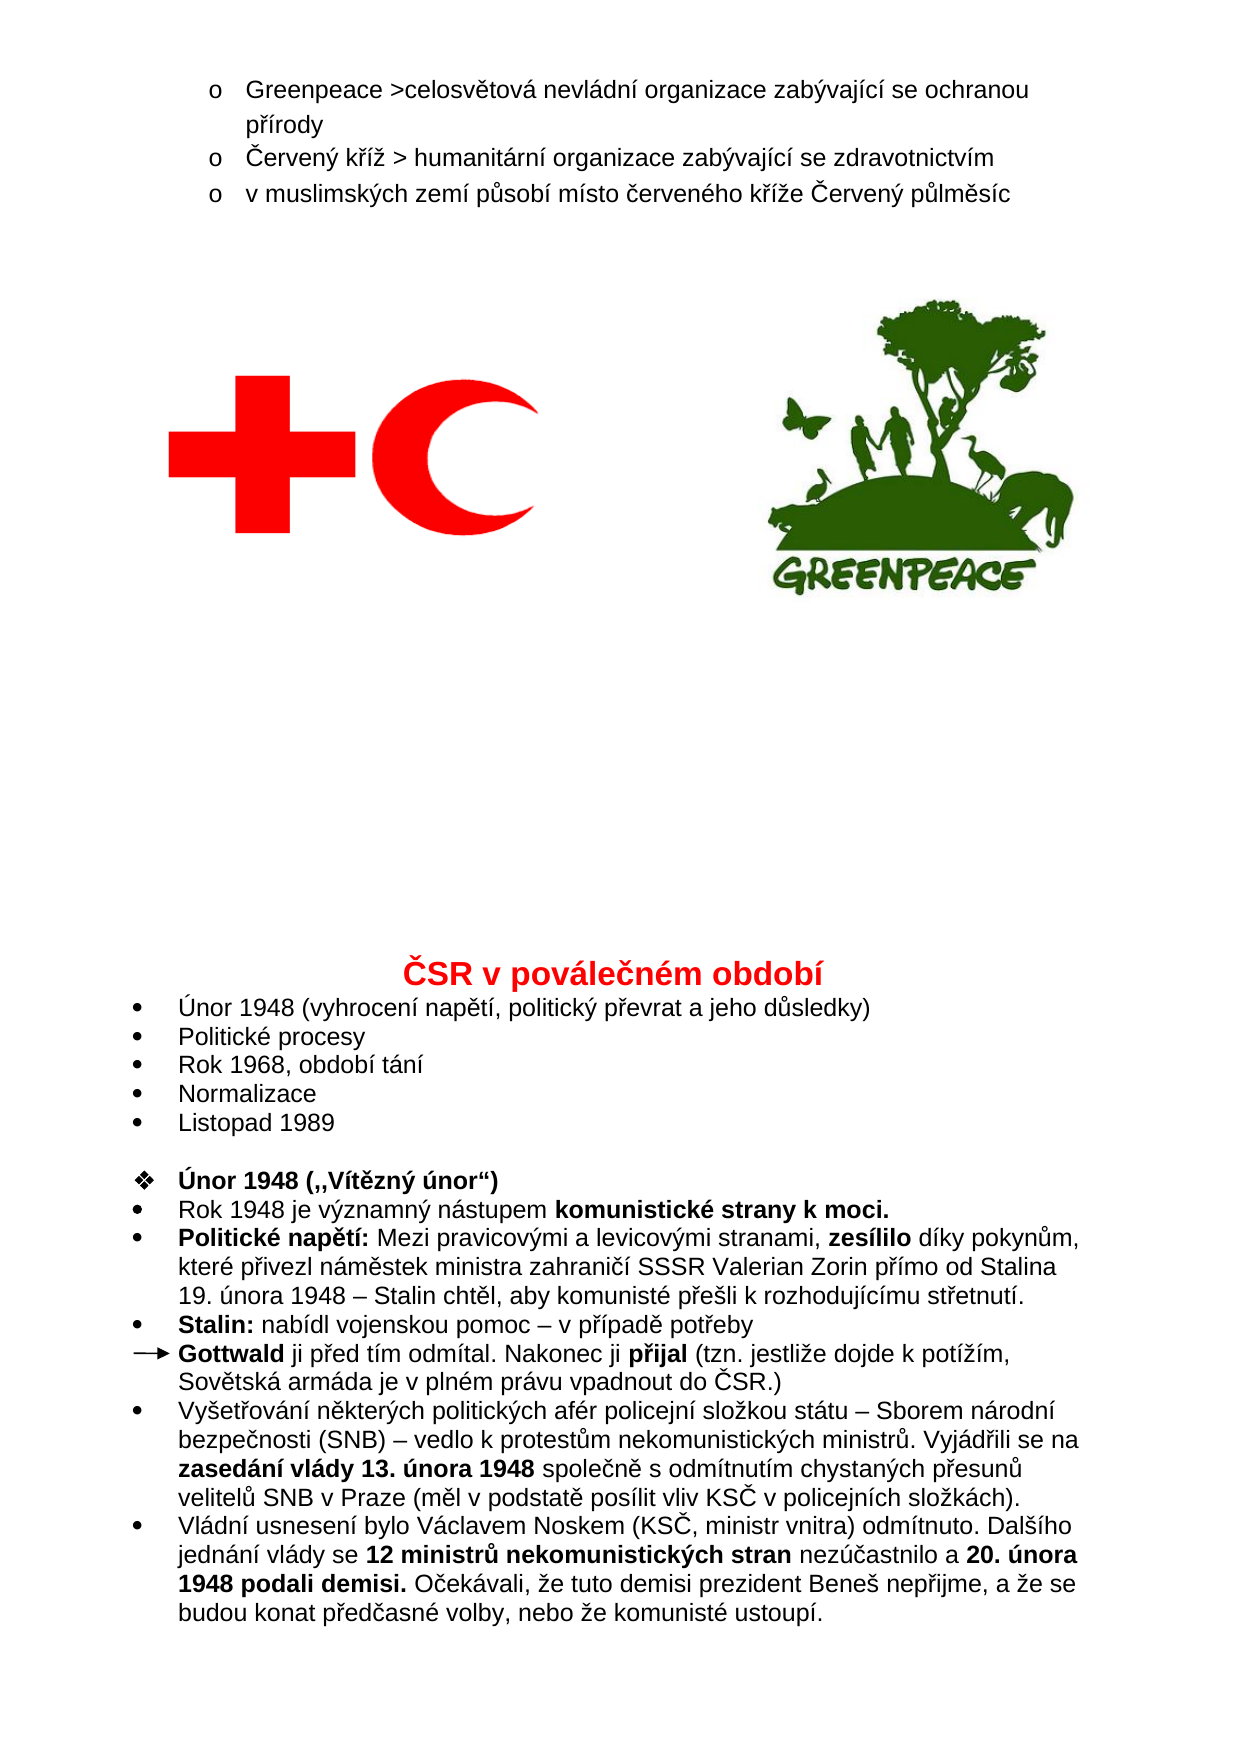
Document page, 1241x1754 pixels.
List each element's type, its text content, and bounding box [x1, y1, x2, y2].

list v muslimských zemí působí místo červeného kříže Červený půlměsíc [208, 179, 1093, 210]
list Červený kříž > humanitární organizace zabývající se zdravotnictvím [208, 143, 1093, 174]
list Listopad 1989 [133, 1108, 1093, 1137]
list Greenpeace >celosvětová nevládní organizace zabývající se ochranou přírody [208, 75, 1093, 139]
list Vyšetřování některých politických afér policejní složkou státu – Sborem národní bezpečnosti (SNB) – vedlo k protestům nekomunistických ministrů. Vyjádřili se na zasedání vlády 13. února 1948 společně s odmítnutím chystaných přesunů velitelů SNB v Praze (měl v podstatě posílit vliv KSČ v policejních složkách). [133, 1396, 1093, 1511]
list Gottwald ji před tím odmítal. Nakonec ji přijal (tzn. jestliže dojde k potížím, Sovětská armáda je v plném právu vpadnout do ČSR.) [178, 1339, 1093, 1396]
list Únor 1948 (vyhrocení napětí, politický převrat a jeho důsledky) [133, 993, 1093, 1022]
list Vládní usnesení bylo Václavem Noskem (KSČ, ministr vnitra) odmítnuto. Dalšího jednání vlády se 12 ministrů nekomunistických stran nezúčastnilo a 20. února 1948 podali demisi. Očekávali, že tuto demisi prezident Beneš nepřijme, a že se budou konat předčasné volby, nebo že komunisté ustoupí. [133, 1511, 1093, 1626]
text ČSR v poválečném období [133, 954, 1093, 993]
picture [118, 325, 588, 589]
picture [654, 282, 1163, 616]
list Stalin: nabídl vojenskou pomoc – v případě potřeby [133, 1310, 1093, 1339]
list Normalizace [133, 1079, 1093, 1108]
list Politické napětí: Mezi pravicovými a levicovými stranami, zesílilo díky pokynům, které přivezl náměstek ministra zahraničí SSSR Valerian Zorin přímo od Stalina 19. února 1948 – Stalin chtěl, aby komunisté přešli k rozhodujícímu střetnutí. [133, 1223, 1093, 1310]
list Rok 1948 je významný nástupem komunistické strany k moci. [133, 1194, 1093, 1223]
list Únor 1948 (,,Vítězný únor“) [133, 1166, 1093, 1194]
list Rok 1968, období tání [133, 1050, 1093, 1079]
list Politické procesy [133, 1022, 1093, 1050]
